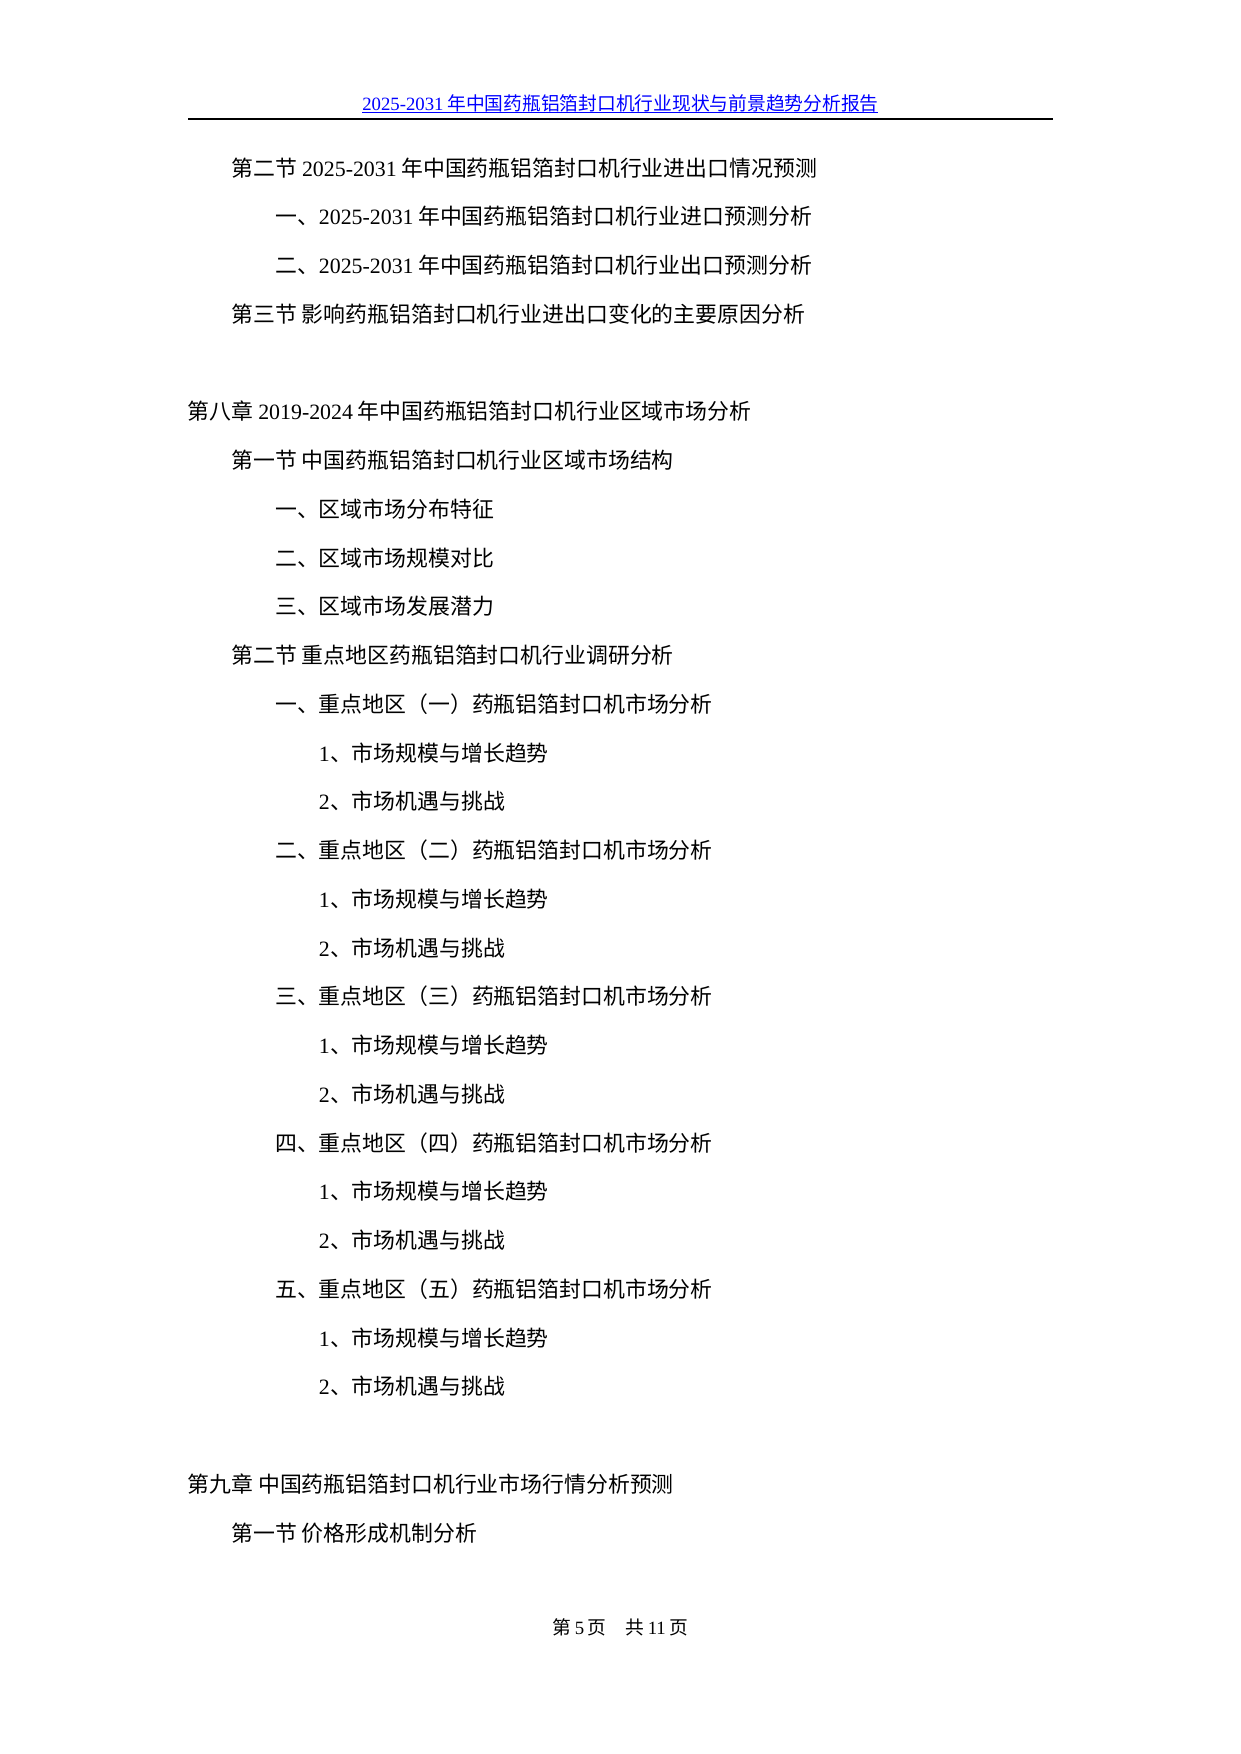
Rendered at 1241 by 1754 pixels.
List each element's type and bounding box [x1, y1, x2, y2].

text [187, 150, 1053, 1548]
